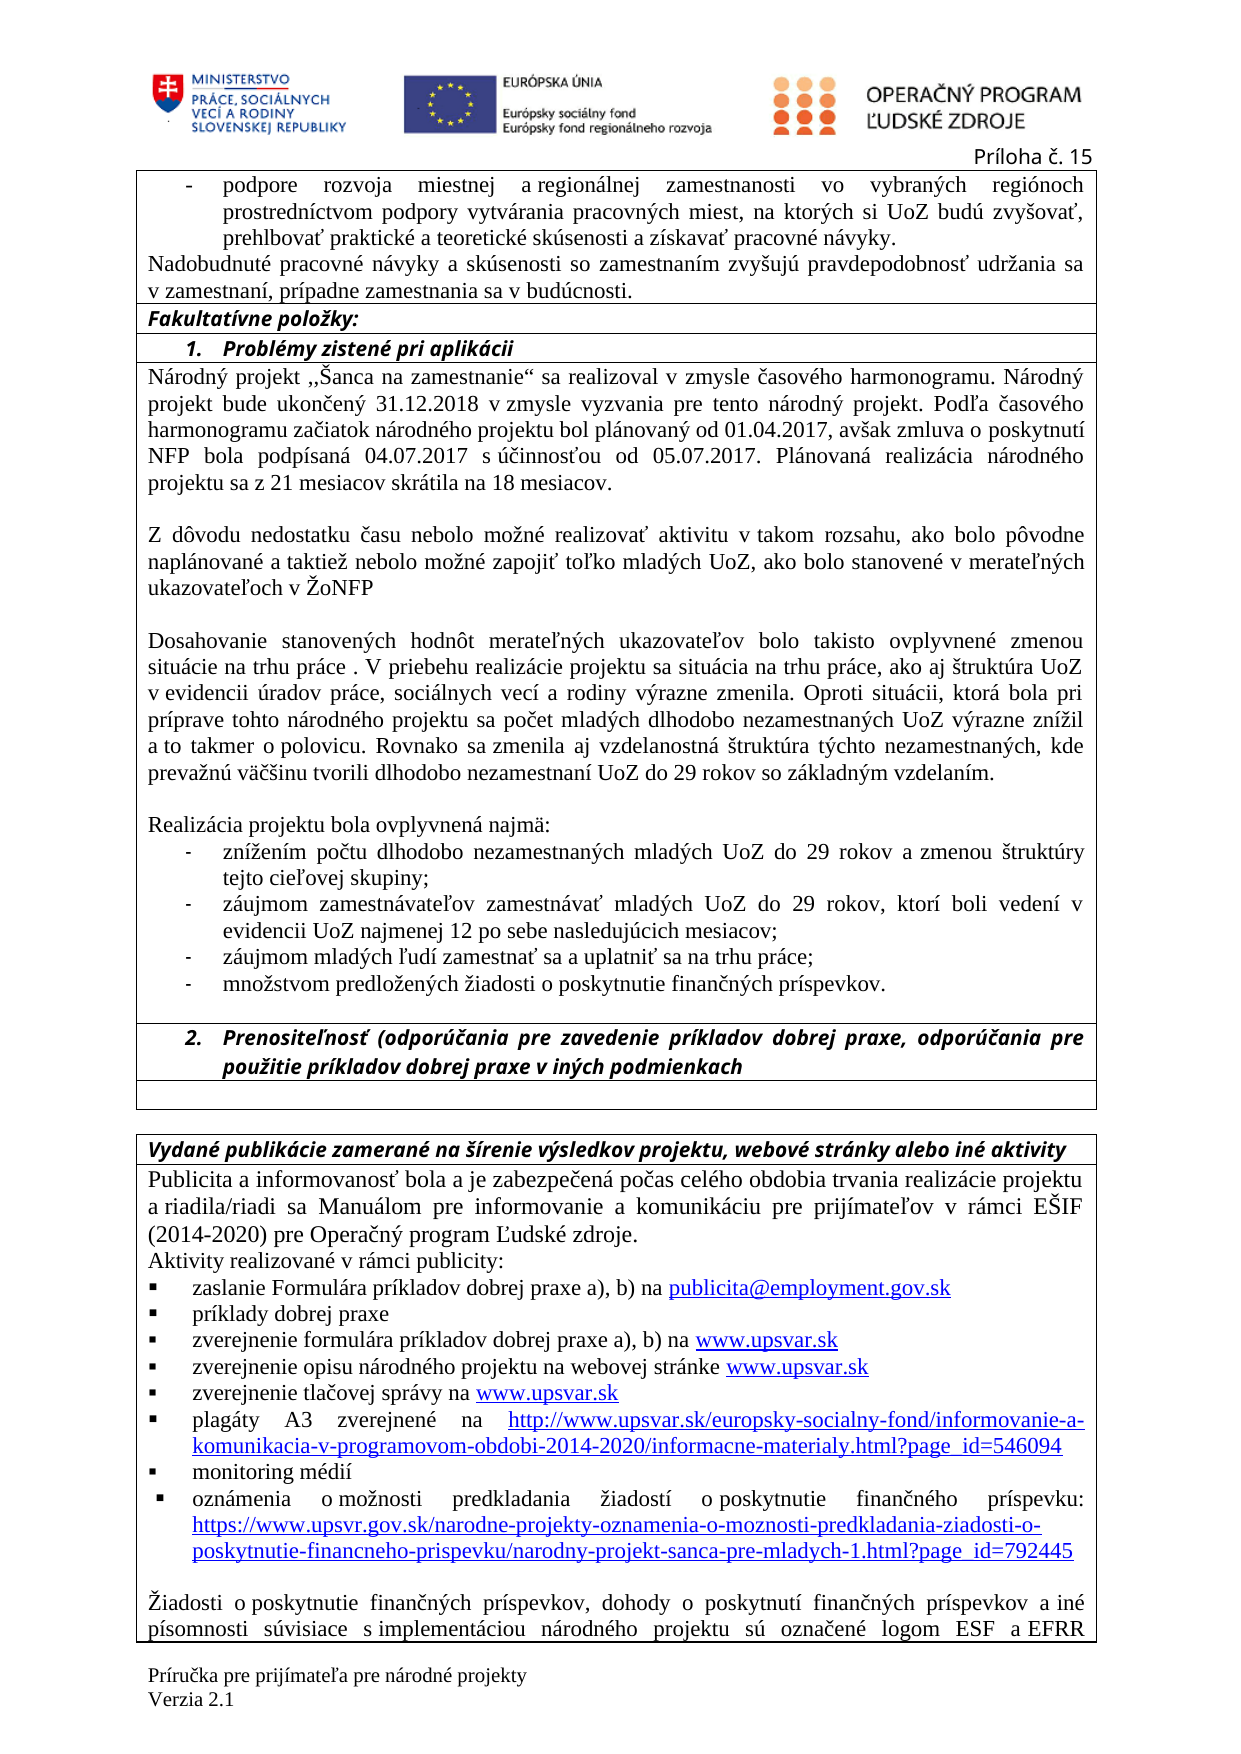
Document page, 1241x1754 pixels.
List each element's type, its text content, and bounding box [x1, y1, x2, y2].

table_cell Národný projekt ,,Šanca na zamestnanie“ sa realizoval v zmysle časového harmonogramu. Národný projekt bude ukončený 31.12.2018 v zmysle vyzvania pre tento národný projekt. Podľa časového harmonogramu začiatok národného projektu bol plánovaný od 01.04.2017, avšak zmluva o poskytnutí NFP bola podpísaná 04.07.2017 s účinnosťou od 05.07.2017. Plánovaná realizácia národného projektu sa z 21 mesiacov skrátila na 18 mesiacov. Z dôvodu nedostatku času nebolo možné realizovať aktivitu v takom rozsahu, ako bolo pôvodne naplánované a taktiež nebolo možné zapojiť toľko mladých UoZ, ako bolo stanovené v merateľných ukazovateľoch v ŽoNFP Dosahovanie stanovených hodnôt merateľných ukazovateľov bolo takisto ovplyvnené zmenou situácie na trhu práce . V priebehu realizácie projektu sa situácia na trhu práce, ako aj štruktúra UoZ v evidencii úradov práce, sociálnych vecí a rodiny výrazne zmenila. Oproti situácii, ktorá bola pri príprave tohto národného projektu sa počet mladých dlhodobo nezamestnaných UoZ výrazne znížil a to takmer o polovicu. Rovnako sa zmenila aj vzdelanostná štruktúra týchto nezamestnaných, kde prevažnú väčšinu tvorili dlhodobo nezamestnaní UoZ do 29 rokov so základným vzdelaním. Realizácia projektu bola ovplyvnená najmä: znížením počtu dlhodobo nezamestnaných mladých UoZ do 29 rokov a zmenou štruktúry tejto cieľovej skupiny; záujmom zamestnávateľov zamestnávať mladých UoZ do 29 rokov, ktorí boli vedení v evidencii UoZ najmenej 12 po sebe nasledujúcich mesiacov; záujmom mladých ľudí zamestnať sa a uplatniť sa na trhu práce; množstvom predložených žiadosti o poskytnutie finančných príspevkov. [137, 363, 1096, 1022]
picture [147, 68, 1093, 142]
table_cell Fakultatívne položky: [137, 304, 1096, 333]
table_cell [137, 1081, 1096, 1109]
table_header Vydané publikácie zamerané na šírenie výsledkov projektu, webové stránky alebo iné aktivity [137, 1135, 1096, 1164]
table_cell Problémy zistené pri aplikácii [137, 334, 1096, 362]
table_cell Prenositeľnosť (odporúčania pre zavedenie príkladov dobrej praxe, odporúčania pre použitie príkladov dobrej praxe v iných podmienkach [137, 1024, 1096, 1080]
